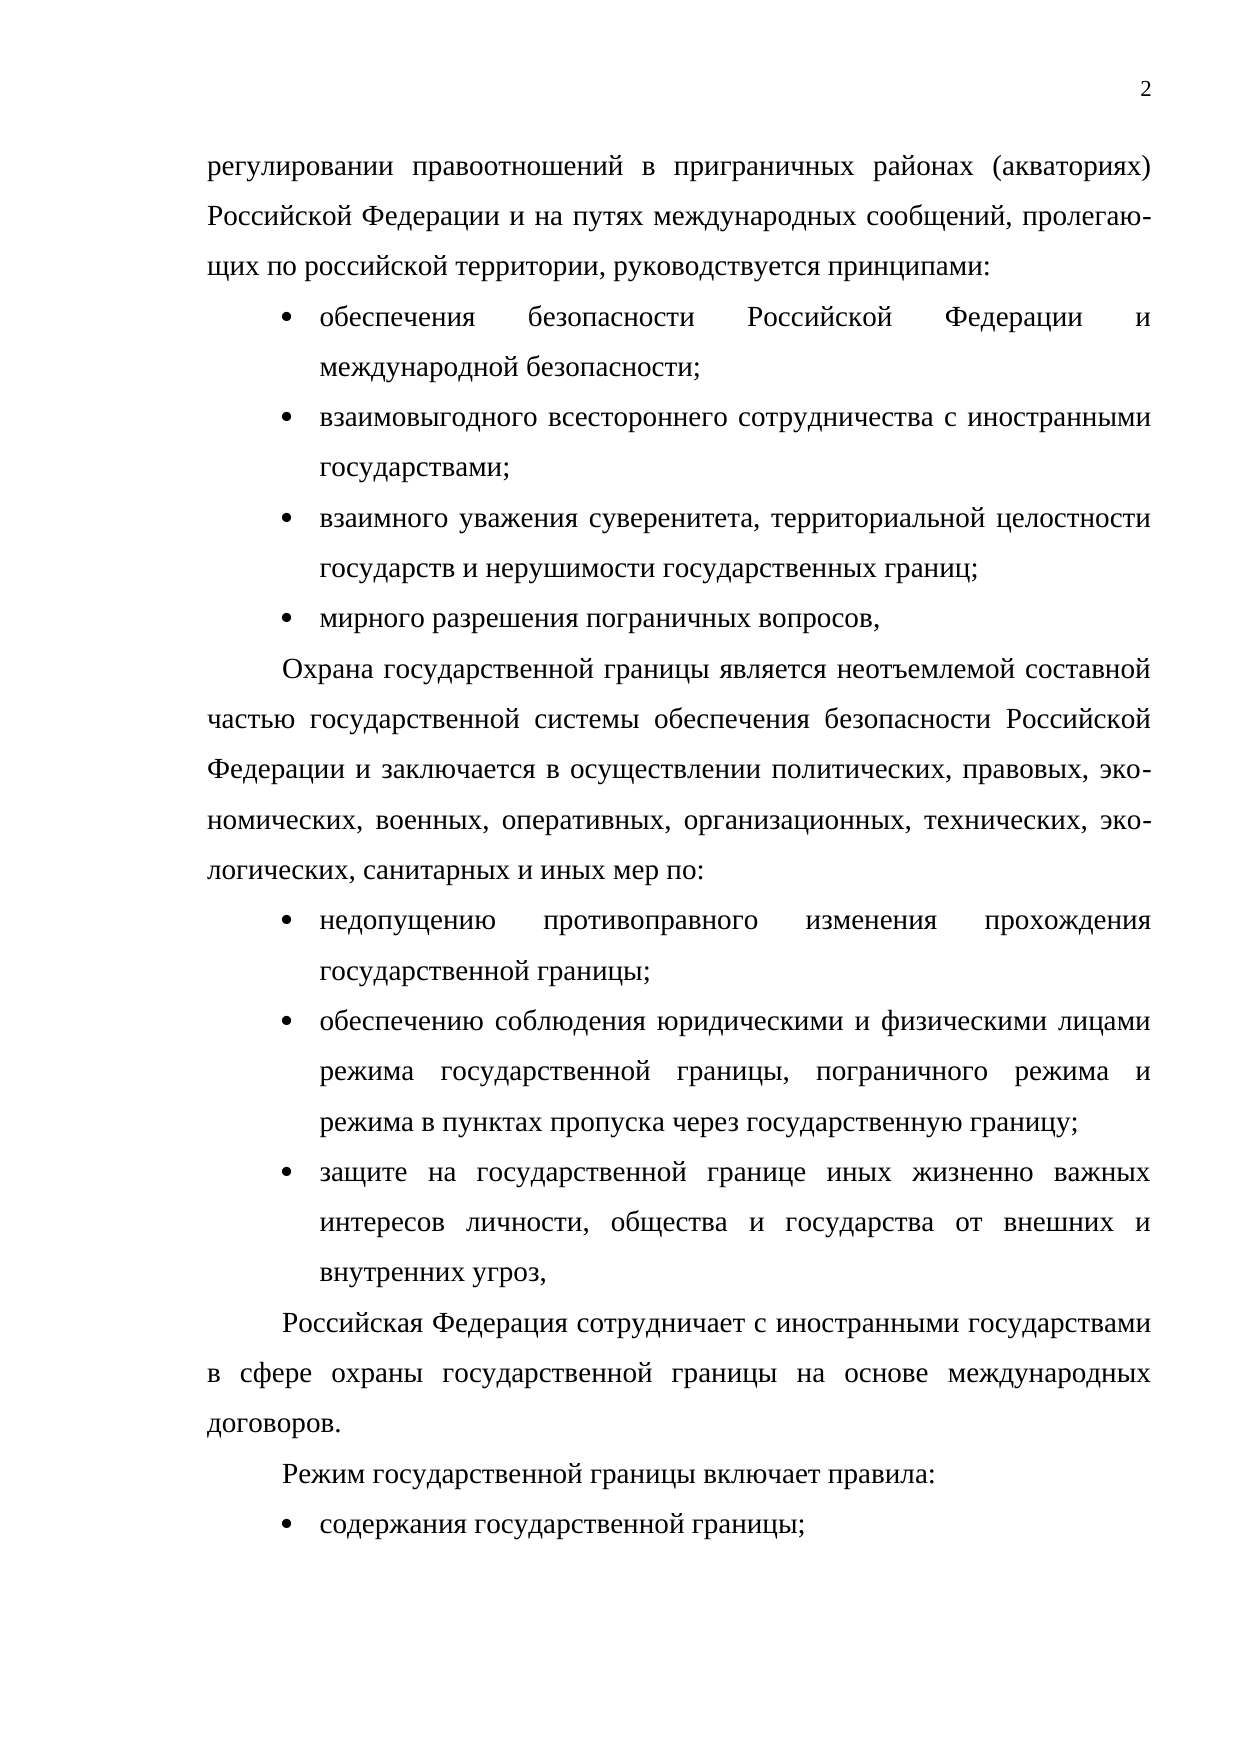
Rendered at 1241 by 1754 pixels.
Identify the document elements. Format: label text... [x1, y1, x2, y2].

list защите на государственной границе иных жизненно важных интересов личности, общества и государства от внешних и внутренних угроз, [282, 1154, 1152, 1288]
list взаимовыгодного всестороннего сотрудничества с иностранными государствами; [282, 399, 1152, 483]
list мирного разрешения пограничных вопросов, [282, 601, 1152, 634]
text Российская Федерация сотрудничает с иностранными государствами в сфере охраны государственной границы на основе международных договоров. [207, 1305, 1152, 1439]
list обеспечения безопасности Российской Федерации и международной безопасности; [282, 299, 1152, 382]
list недопущению противоправного изменения прохождения государственной границы; [282, 902, 1152, 986]
text Режим государственной границы включает правила: [207, 1456, 1152, 1489]
list содержания государственной границы; [282, 1506, 1152, 1540]
list обеспечению соблюдения юридическими и физическими лицами режима государственной границы, пограничного режима и режима в пунктах пропуска через государственную границу; [282, 1003, 1152, 1137]
text Охрана государственной границы является неотъемлемой составной частью государственной системы обеспечения безопасности Российской Федерации и заключается в осуществлении политических, правовых, экономических, военных, оперативных, организационных, технических, экологических, санитарных и иных мер по: [207, 651, 1152, 886]
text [207, 148, 1152, 282]
list взаимного уважения суверенитета, территориальной целостности государств и нерушимости государственных границ; [282, 500, 1152, 584]
